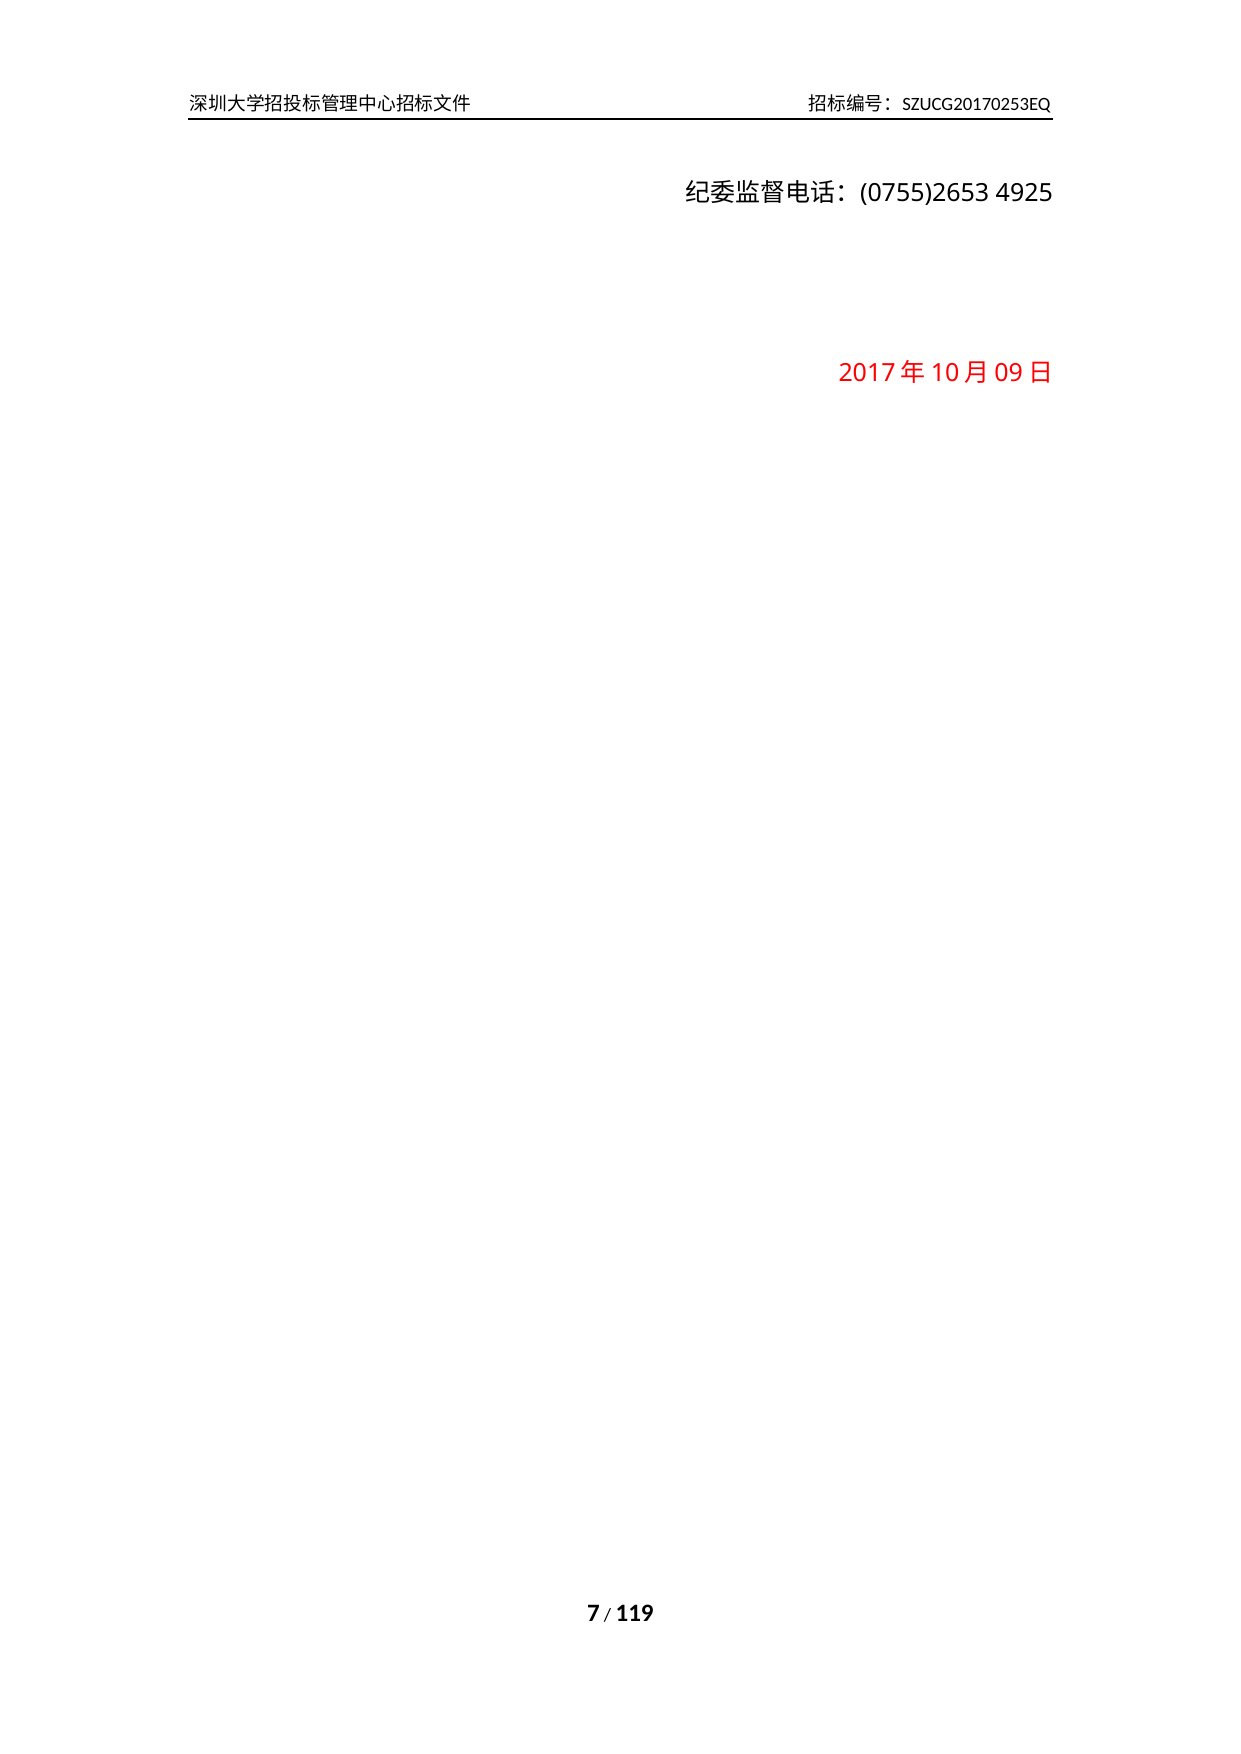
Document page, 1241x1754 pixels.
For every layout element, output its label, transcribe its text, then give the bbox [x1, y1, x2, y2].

text 纪委监督电话：(0755)2653 4925 [187, 158, 1053, 223]
text 2017年10月09日 [187, 338, 1053, 403]
